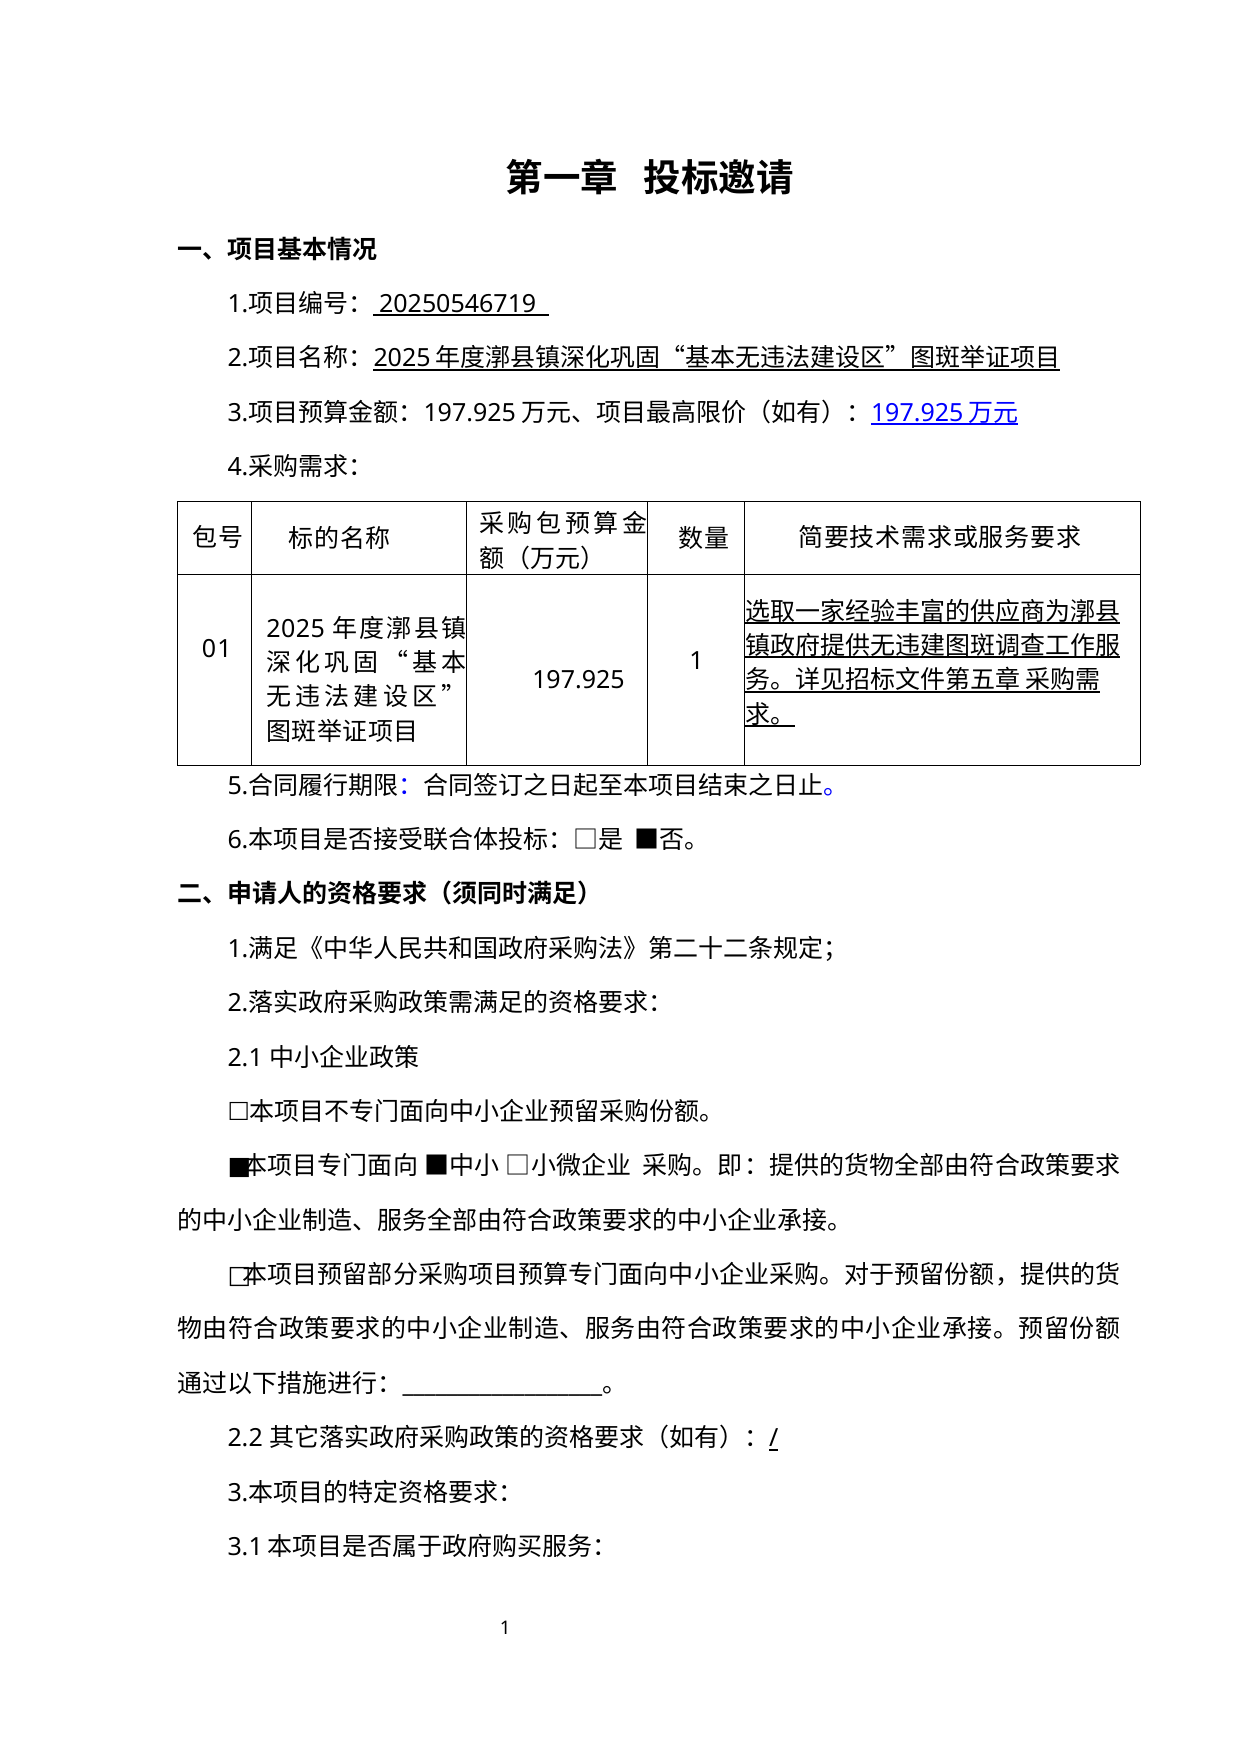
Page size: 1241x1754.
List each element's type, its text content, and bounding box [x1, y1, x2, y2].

text 本项目不专门面向中小企业预留采购份额。 [177, 1091, 1122, 1128]
text 2.2 其它落实政府采购政策的资格要求（如有）：/ [177, 1418, 1122, 1454]
table_cell 01 [178, 575, 251, 764]
text 2.项目名称：2025年度漷县镇深化巩固“基本无违法建设区”图斑举证项目 [177, 338, 1122, 374]
table_cell 1 [648, 575, 744, 764]
text 4.采购需求： [177, 447, 1122, 483]
text ■本项目专门面向 ■中小 □小微企业 采购。即：提供的货物全部由符合政策要求的中小企业制造、服务全部由符合政策要求的中小企业承接。 [177, 1146, 1122, 1236]
subtitle 一、项目基本情况 [177, 229, 1122, 265]
table_header 采购包预算金额（万元） [467, 502, 647, 574]
text 2.1 中小企业政策 [177, 1037, 1122, 1073]
text 1.满足《中华人民共和国政府采购法》第二十二条规定； [177, 928, 1122, 964]
table_header 标的名称 [252, 502, 466, 574]
text 1.项目编号： 20250546719 [177, 283, 1122, 320]
table_cell 2025年度漷县镇深化巩固“基本无违法建设区”图斑举证项目 [252, 575, 466, 764]
text □本项目预留部分采购项目预算专门面向中小企业采购。对于预留份额，提供的货物由符合政策要求的中小企业制造、服务由符合政策要求的中小企业承接。预留份额通过以下措施进行：__________________。 [177, 1254, 1122, 1399]
text 6.本项目是否接受联合体投标：□是 ■否。 [177, 819, 1122, 856]
text 5.合同履行期限：合同签订之日起至本项目结束之日止。 [177, 766, 1122, 801]
text 2.落实政府采购政策需满足的资格要求： [177, 983, 1122, 1019]
table_header 简要技术需求或服务要求 [745, 502, 1140, 574]
text 3.本项目的特定资格要求： [177, 1472, 1122, 1508]
table_header 包号 [178, 502, 251, 574]
table_header 数量 [648, 502, 744, 574]
text 3.项目预算金额：197.925万元、项目最高限价（如有）：197.925万元 [177, 392, 1122, 428]
text 3.1本项目是否属于政府购买服务： [177, 1526, 1122, 1563]
table_cell 选取一家经验丰富的供应商为漷县镇政府提供无违建图斑调查工作服务。详见招标文件第五章 采购需求。 [745, 575, 1140, 764]
subtitle 二、申请人的资格要求（须同时满足） [177, 874, 1122, 910]
table_cell 197.925 [467, 575, 647, 764]
text 第一章 投标邀请 [177, 148, 1122, 202]
